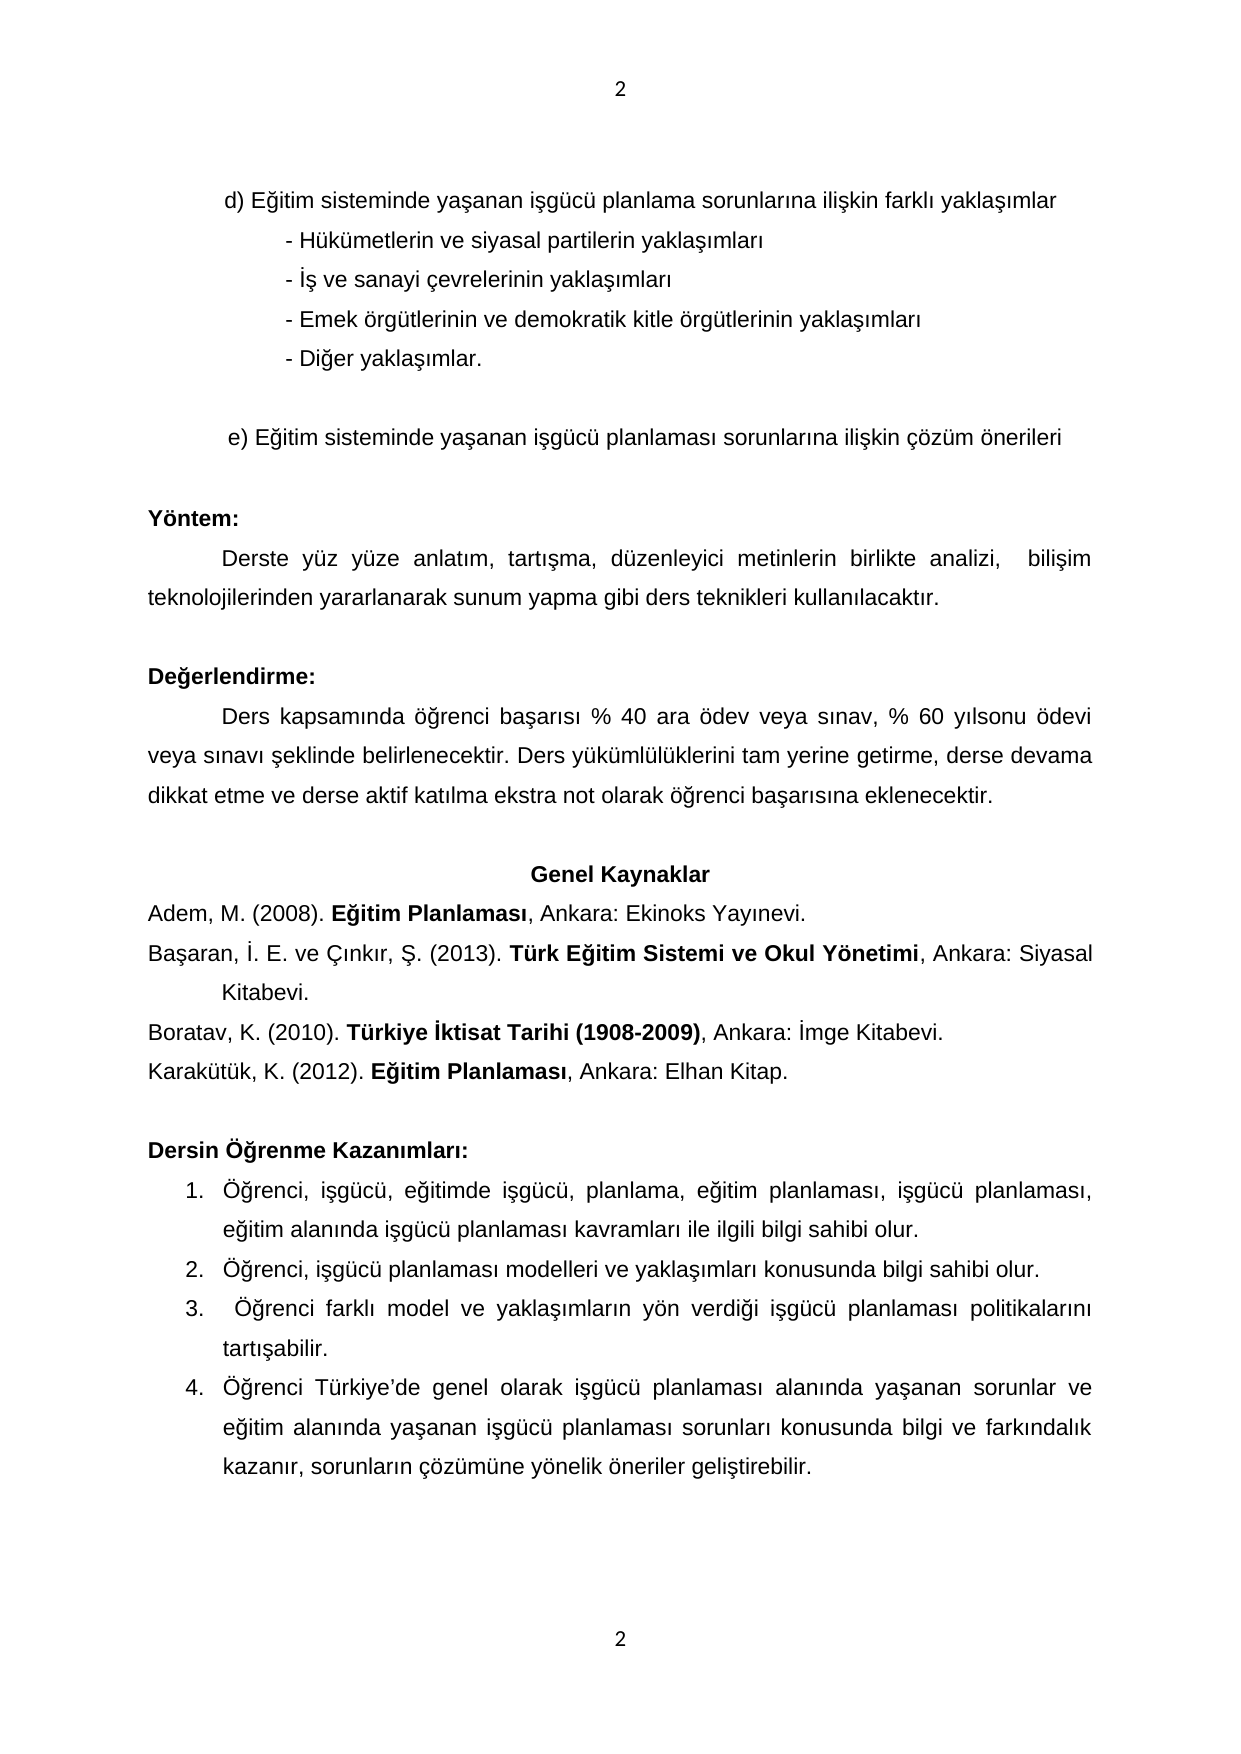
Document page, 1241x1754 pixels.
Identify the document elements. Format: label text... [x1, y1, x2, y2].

text Değerlendirme: [148, 663, 1093, 690]
text Karakütük, K. (2012). Eğitim Planlaması, Ankara: Elhan Kitap. [148, 1058, 1093, 1084]
text Adem, M. (2008). Eğitim Planlaması, Ankara: Ekinoks Yayınevi. [148, 900, 1093, 927]
text Genel Kaynaklar [148, 861, 1093, 887]
text Yöntem: [148, 505, 1093, 532]
text Boratav, K. (2010). Türkiye İktisat Tarihi (1908-2009), Ankara: İmge Kitabevi. [148, 1019, 1093, 1045]
list Öğrenci farklı model ve yaklaşımların yön verdiği işgücü planlaması politikalarını tartışabilir. [185, 1295, 1093, 1361]
list Öğrenci, işgücü planlaması modelleri ve yaklaşımları konusunda bilgi sahibi olur. [185, 1256, 1093, 1282]
text Dersin Öğrenme Kazanımları: [148, 1137, 1093, 1163]
text - Hükümetlerin ve siyasal partilerin yaklaşımları [221, 227, 1093, 253]
text - Diğer yaklaşımlar. [221, 345, 1093, 371]
list Öğrenci, işgücü, eğitimde işgücü, planlama, eğitim planlaması, işgücü planlaması, eğitim alanında işgücü planlaması kavramları ile ilgili bilgi sahibi olur. [185, 1177, 1093, 1242]
text Başaran, İ. E. ve Çınkır, Ş. (2013). Türk Eğitim Sistemi ve Okul Yönetimi, Ankara: Siyasal Kitabevi. [148, 940, 1093, 1006]
list Öğrenci Türkiye’de genel olarak işgücü planlaması alanında yaşanan sorunlar ve eğitim alanında yaşanan işgücü planlaması sorunları konusunda bilgi ve farkındalık kazanır, sorunların çözümüne yönelik öneriler geliştirebilir. [185, 1374, 1093, 1479]
text - İş ve sanayi çevrelerinin yaklaşımları [221, 266, 1093, 292]
text d) Eğitim sisteminde yaşanan işgücü planlama sorunlarına ilişkin farklı yaklaşımlar [148, 187, 1093, 213]
text Derste yüz yüze anlatım, tartışma, düzenleyici metinlerin birlikte analizi, bilişim teknolojilerinden yararlanarak sunum yapma gibi ders teknikleri kullanılacaktır. [148, 545, 1093, 611]
text e) Eğitim sisteminde yaşanan işgücü planlaması sorunlarına ilişkin çözüm önerileri [221, 424, 1093, 450]
text Ders kapsamında öğrenci başarısı % 40 ara ödev veya sınav, % 60 yılsonu ödevi veya sınavı şeklinde belirlenecektir. Ders yükümlülüklerini tam yerine getirme, derse devama dikkat etme ve derse aktif katılma ekstra not olarak öğrenci başarısına eklenecektir. [148, 703, 1093, 808]
text - Emek örgütlerinin ve demokratik kitle örgütlerinin yaklaşımları [221, 306, 1093, 332]
